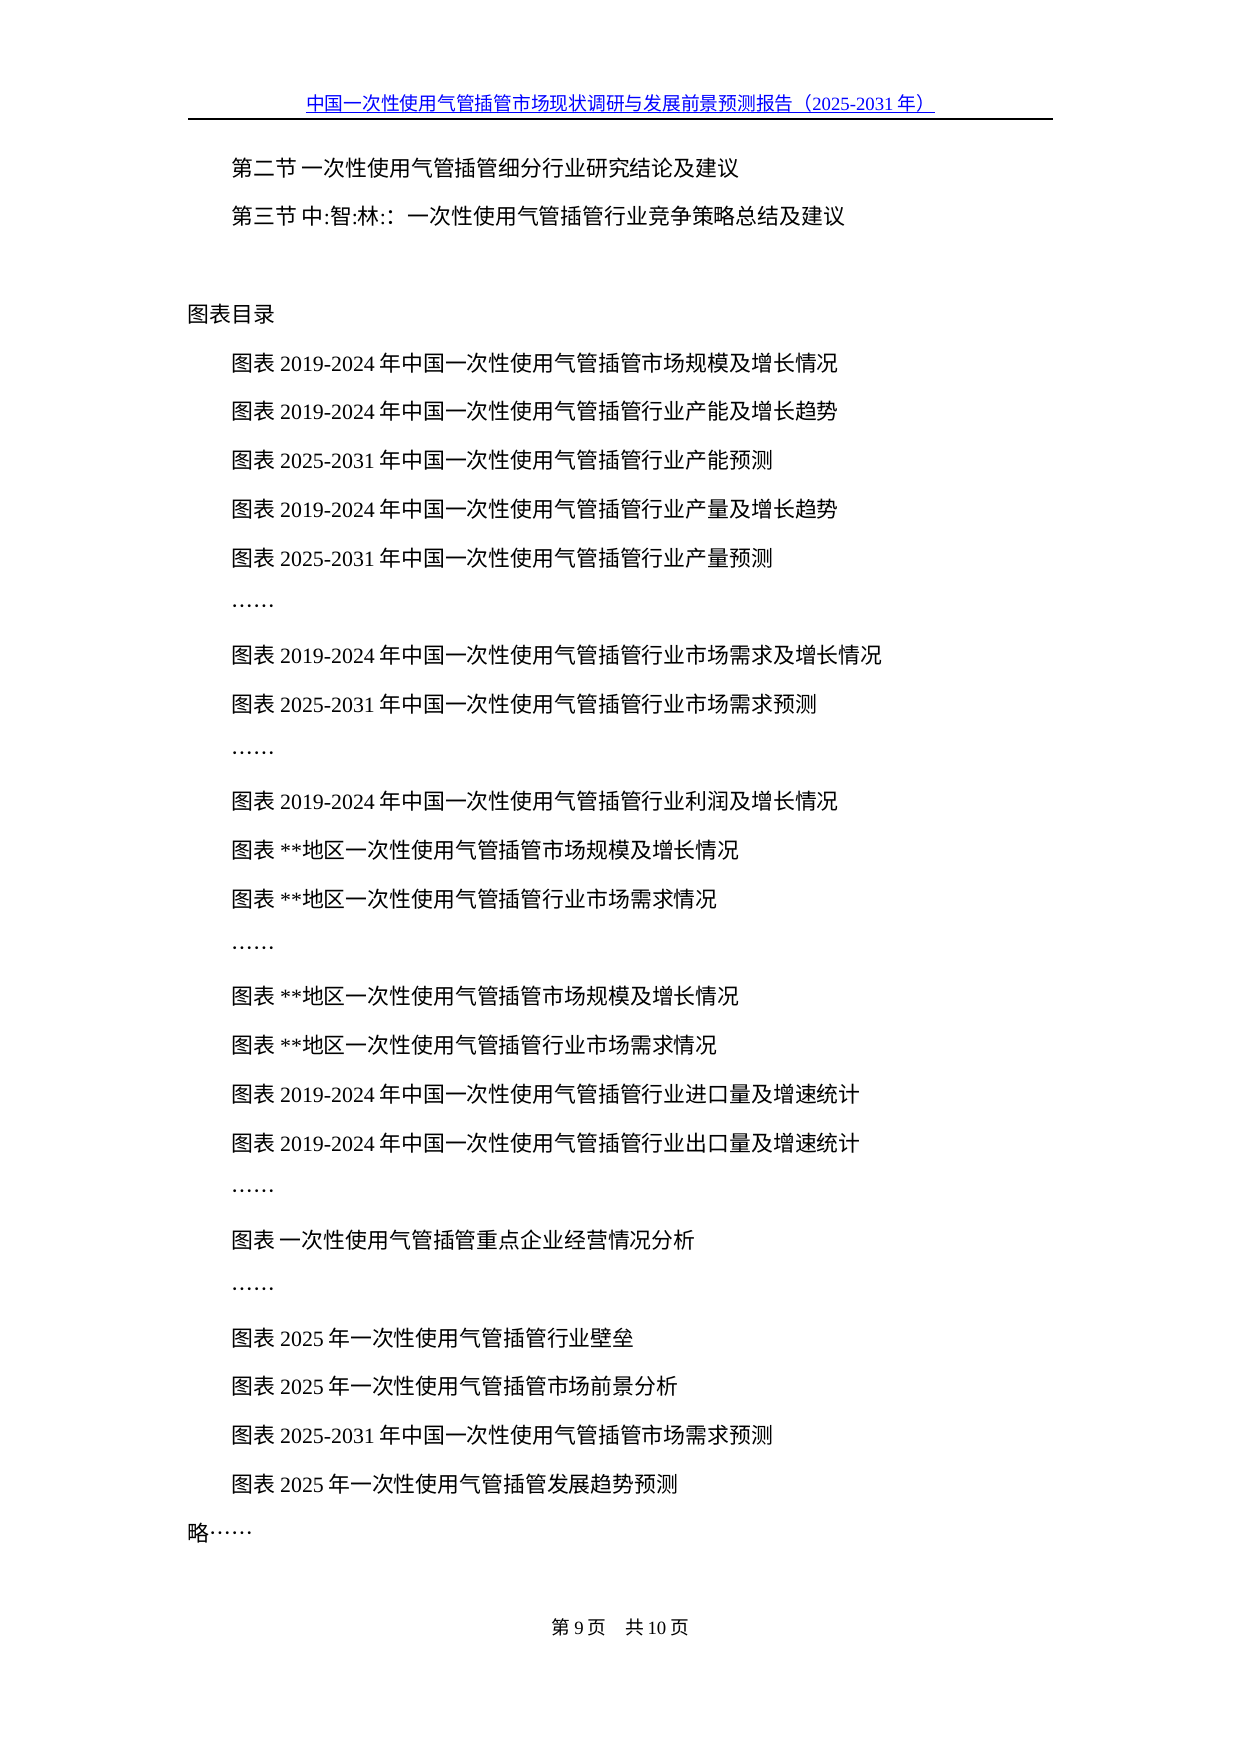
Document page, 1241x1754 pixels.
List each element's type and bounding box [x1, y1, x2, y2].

text [187, 150, 1053, 1548]
